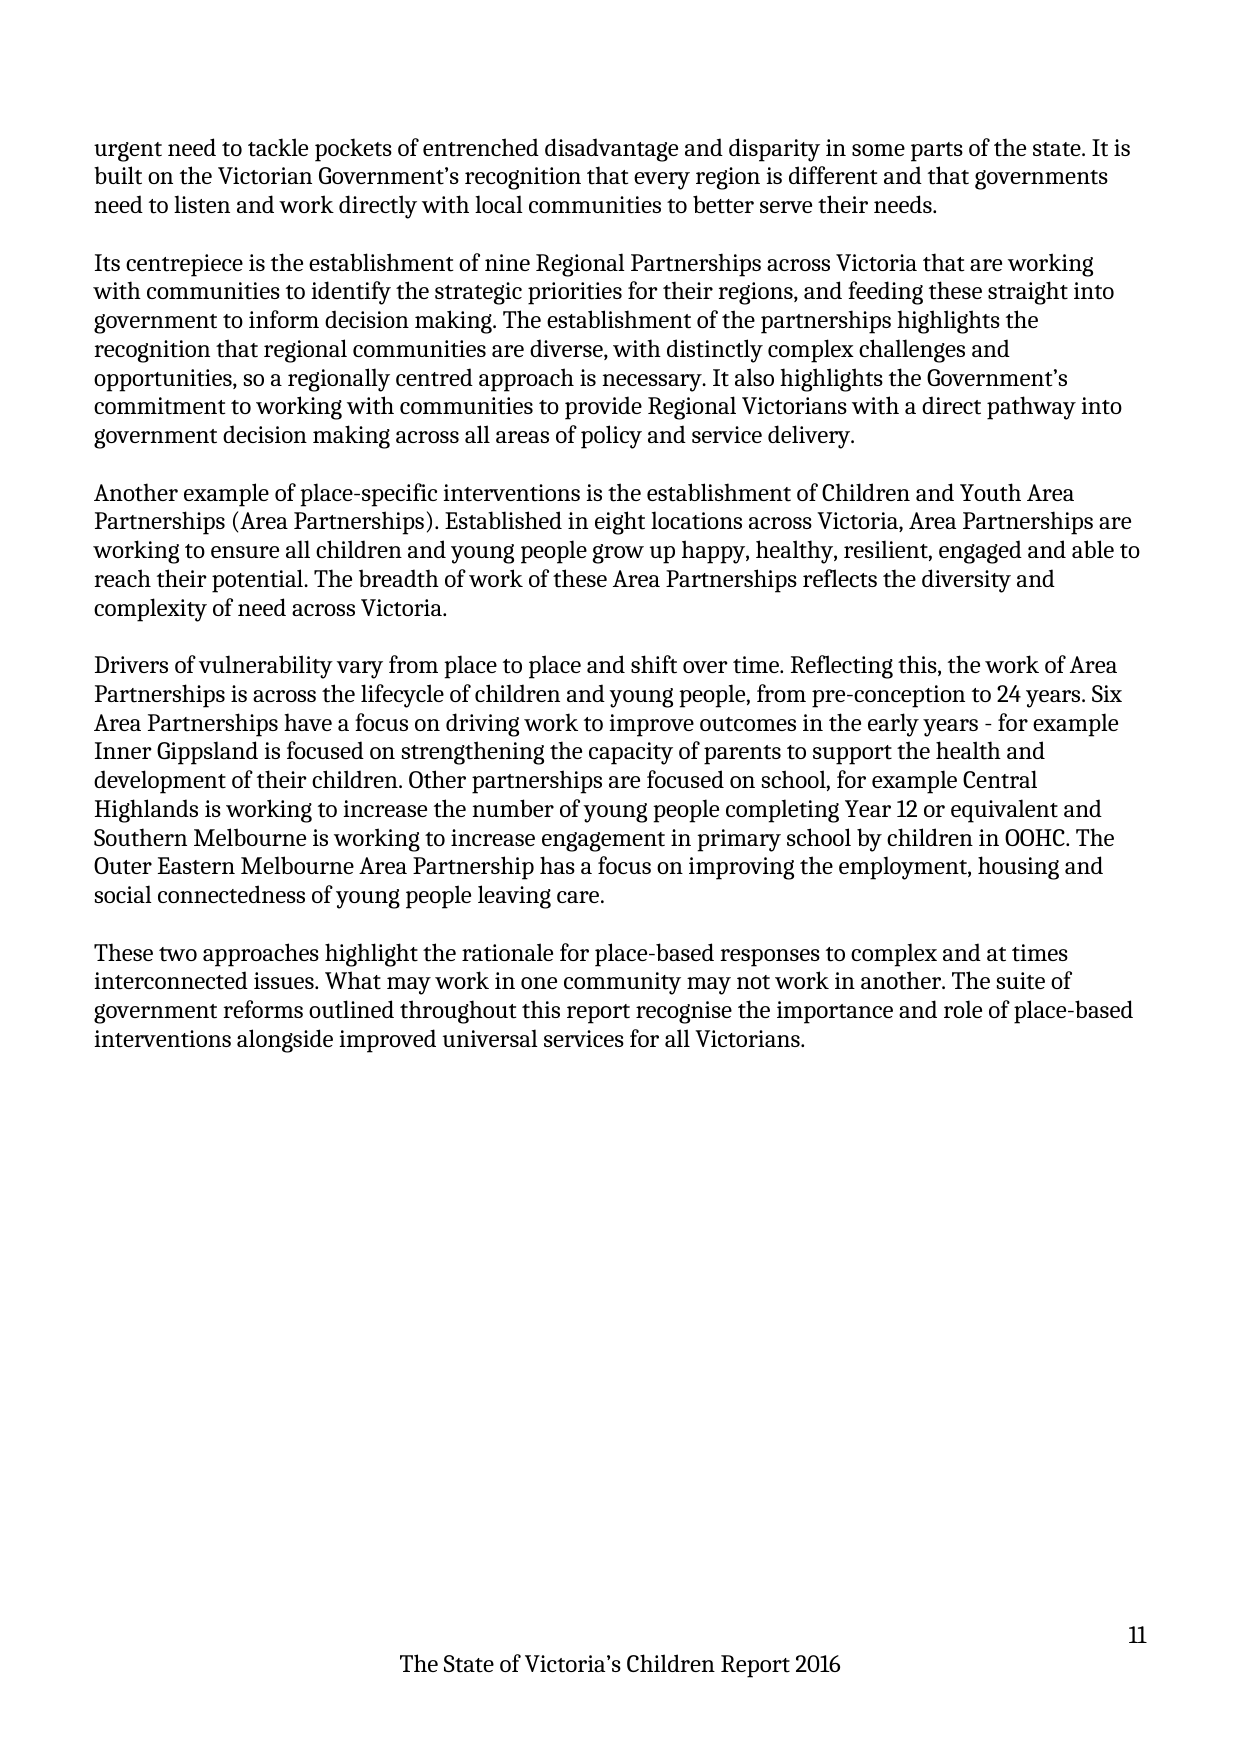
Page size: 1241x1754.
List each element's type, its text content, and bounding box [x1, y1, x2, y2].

text Its centrepiece is the establishment of nine Regional Partnerships across Victoria that are working with communities to identify the strategic priorities for their regions, and feeding these straight into government to inform decision making. The establishment of the partnerships highlights the recognition that regional communities are diverse, with distinctly complex challenges and opportunities, so a regionally centred approach is necessary. It also highlights the Government’s commitment to working with communities to provide Regional Victorians with a direct pathway into government decision making across all areas of policy and service delivery. [94, 248, 1146, 450]
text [94, 133, 1146, 220]
text Drivers of vulnerability vary from place to place and shift over time. Reflecting this, the work of Area Partnerships is across the lifecycle of children and young people, from pre-conception to 24 years. Six Area Partnerships have a focus on driving work to improve outcomes in the early years - for example Inner Gippsland is focused on strengthening the capacity of parents to support the health and development of their children. Other partnerships are focused on school, for example Central Highlands is working to increase the number of young people completing Year 12 or equivalent and Southern Melbourne is working to increase engagement in primary school by children in OOHC. The Outer Eastern Melbourne Area Partnership has a focus on improving the employment, housing and social connectedness of young people leaving care. [94, 651, 1146, 910]
text Another example of place-specific interventions is the establishment of Children and Youth Area Partnerships (Area Partnerships). Established in eight locations across Victoria, Area Partnerships are working to ensure all children and young people grow up happy, healthy, resilient, engaged and able to reach their potential. The breadth of work of these Area Partnerships reflects the diversity and complexity of need across Victoria. [94, 478, 1146, 622]
text These two approaches highlight the rationale for place-based responses to complex and at times interconnected issues. What may work in one community may not work in another. The suite of government reforms outlined throughout this report recognise the importance and role of place-based interventions alongside improved universal services for all Victorians. [94, 938, 1146, 1053]
